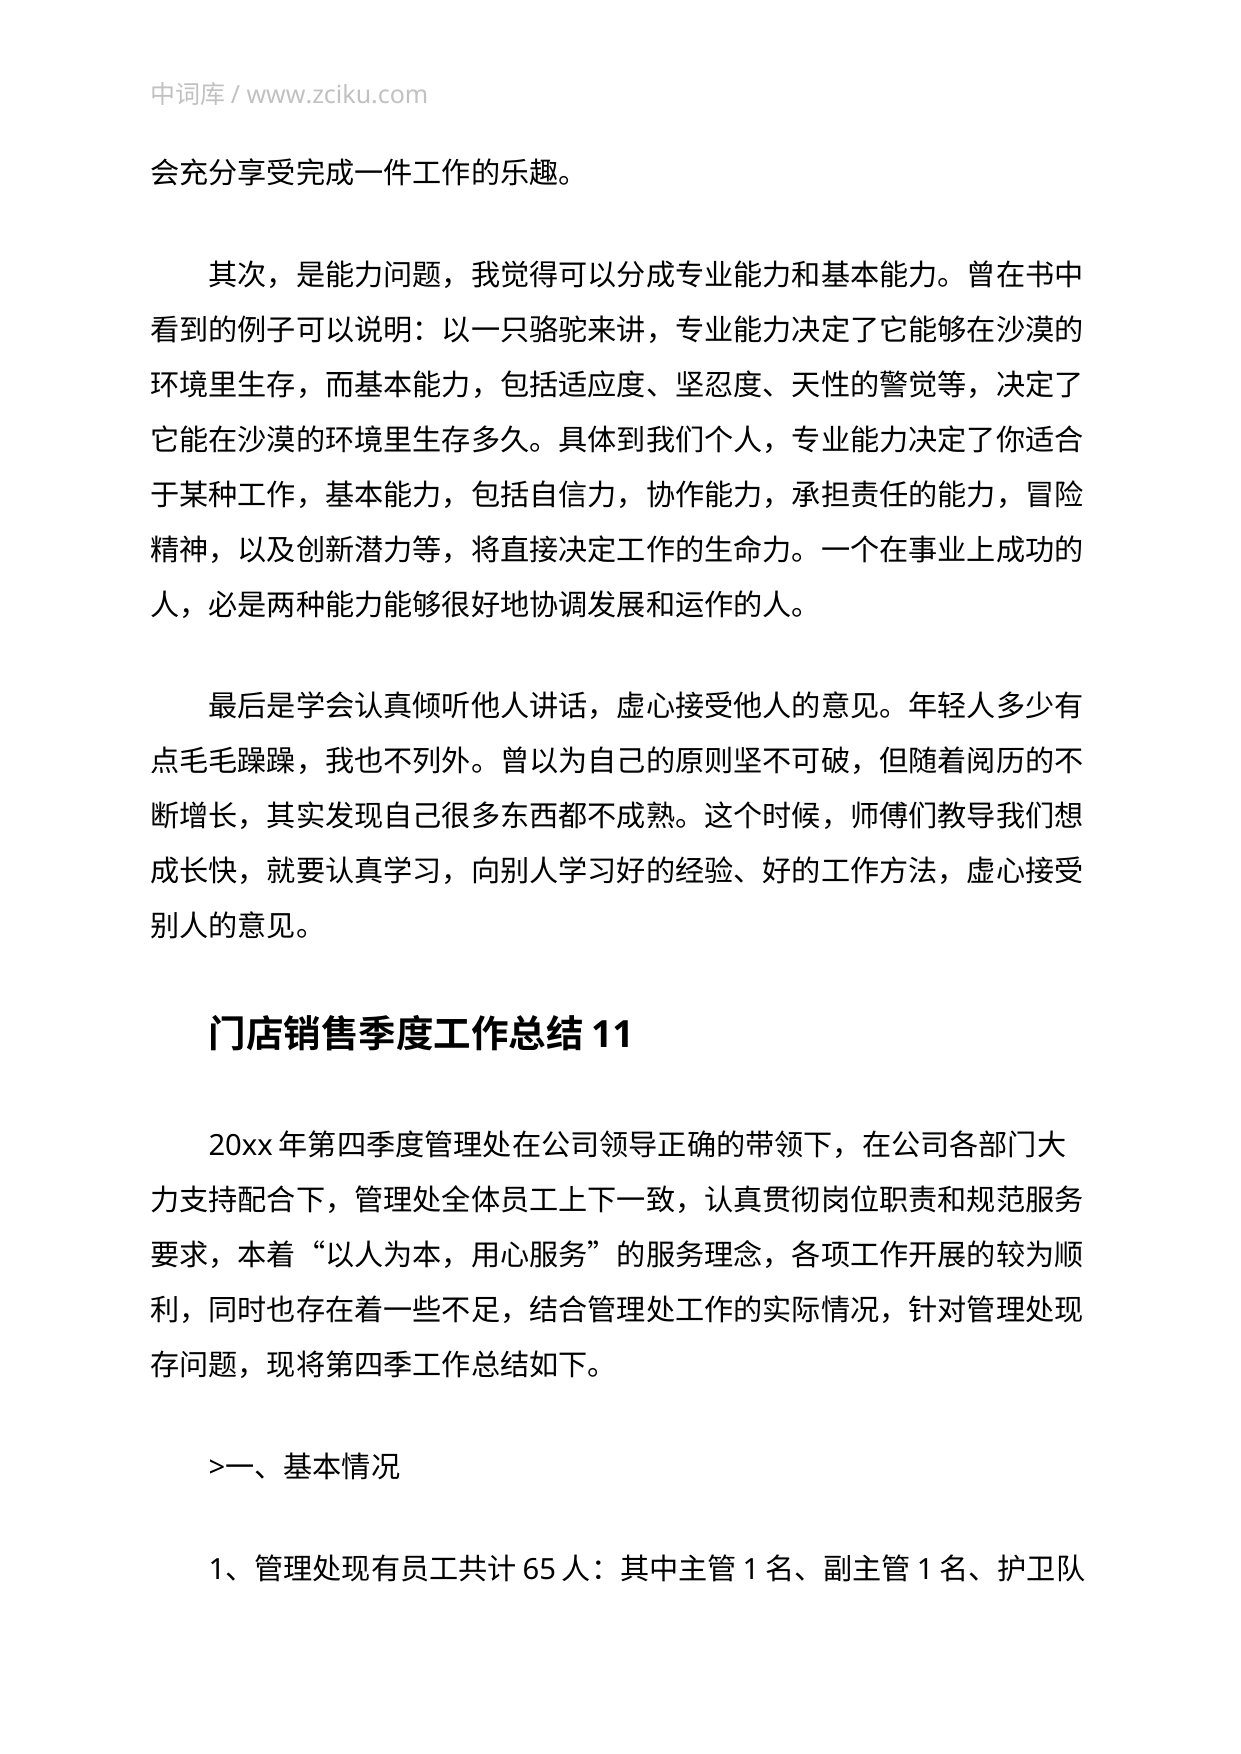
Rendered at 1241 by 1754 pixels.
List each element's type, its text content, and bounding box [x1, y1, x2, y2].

text 最后是学会认真倾听他人讲话，虚心接受他人的意见。年轻人多少有点毛毛躁躁，我也不列外。曾以为自己的原则坚不可破，但随着阅历的不断增长，其实发现自己很多东西都不成熟。这个时候，师傅们教导我们想成长快，就要认真学习，向别人学习好的经验、好的工作方法，虚心接受别人的意见。 [150, 683, 1090, 945]
text 其次，是能力问题，我觉得可以分成专业能力和基本能力。曾在书中看到的例子可以说明：以一只骆驼来讲，专业能力决定了它能够在沙漠的环境里生存，而基本能力，包括适应度、坚忍度、天性的警觉等，决定了它能在沙漠的环境里生存多久。具体到我们个人，专业能力决定了你适合于某种工作，基本能力，包括自信力，协作能力，承担责任的能力，冒险精神，以及创新潜力等，将直接决定工作的生命力。一个在事业上成功的人，必是两种能力能够很好地协调发展和运作的人。 [150, 252, 1090, 623]
text >一、基本情况 [150, 1443, 1090, 1486]
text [150, 1545, 1090, 1588]
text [150, 150, 1090, 192]
text 20xx年第四季度管理处在公司领导正确的带领下，在公司各部门大力支持配合下，管理处全体员工上下一致，认真贯彻岗位职责和规范服务要求，本着“以人为本，用心服务”的服务理念，各项工作开展的较为顺利，同时也存在着一些不足，结合管理处工作的实际情况，针对管理处现存问题，现将第四季工作总结如下。 [150, 1122, 1090, 1384]
text 门店销售季度工作总结11 [150, 1004, 1090, 1059]
